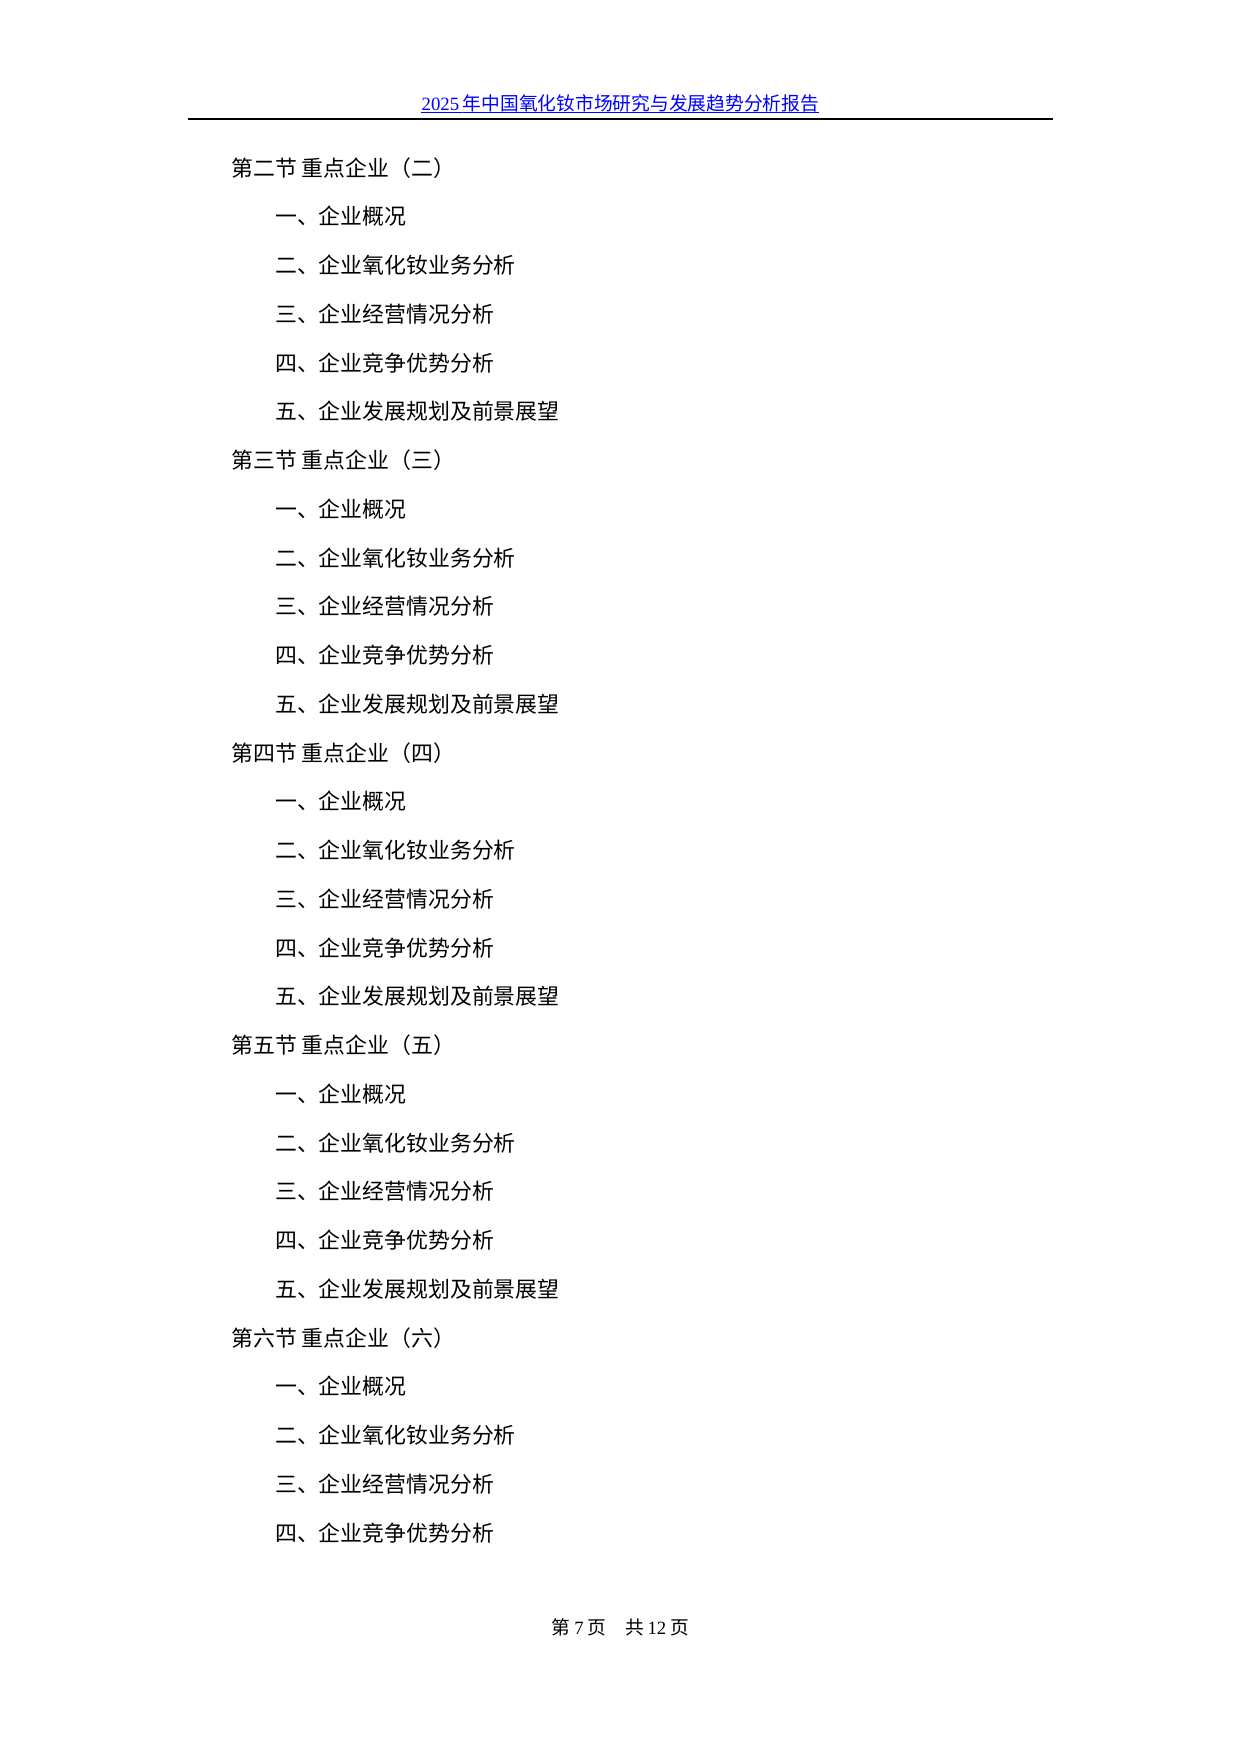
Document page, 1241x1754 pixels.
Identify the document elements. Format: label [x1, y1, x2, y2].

text [187, 150, 1053, 1548]
